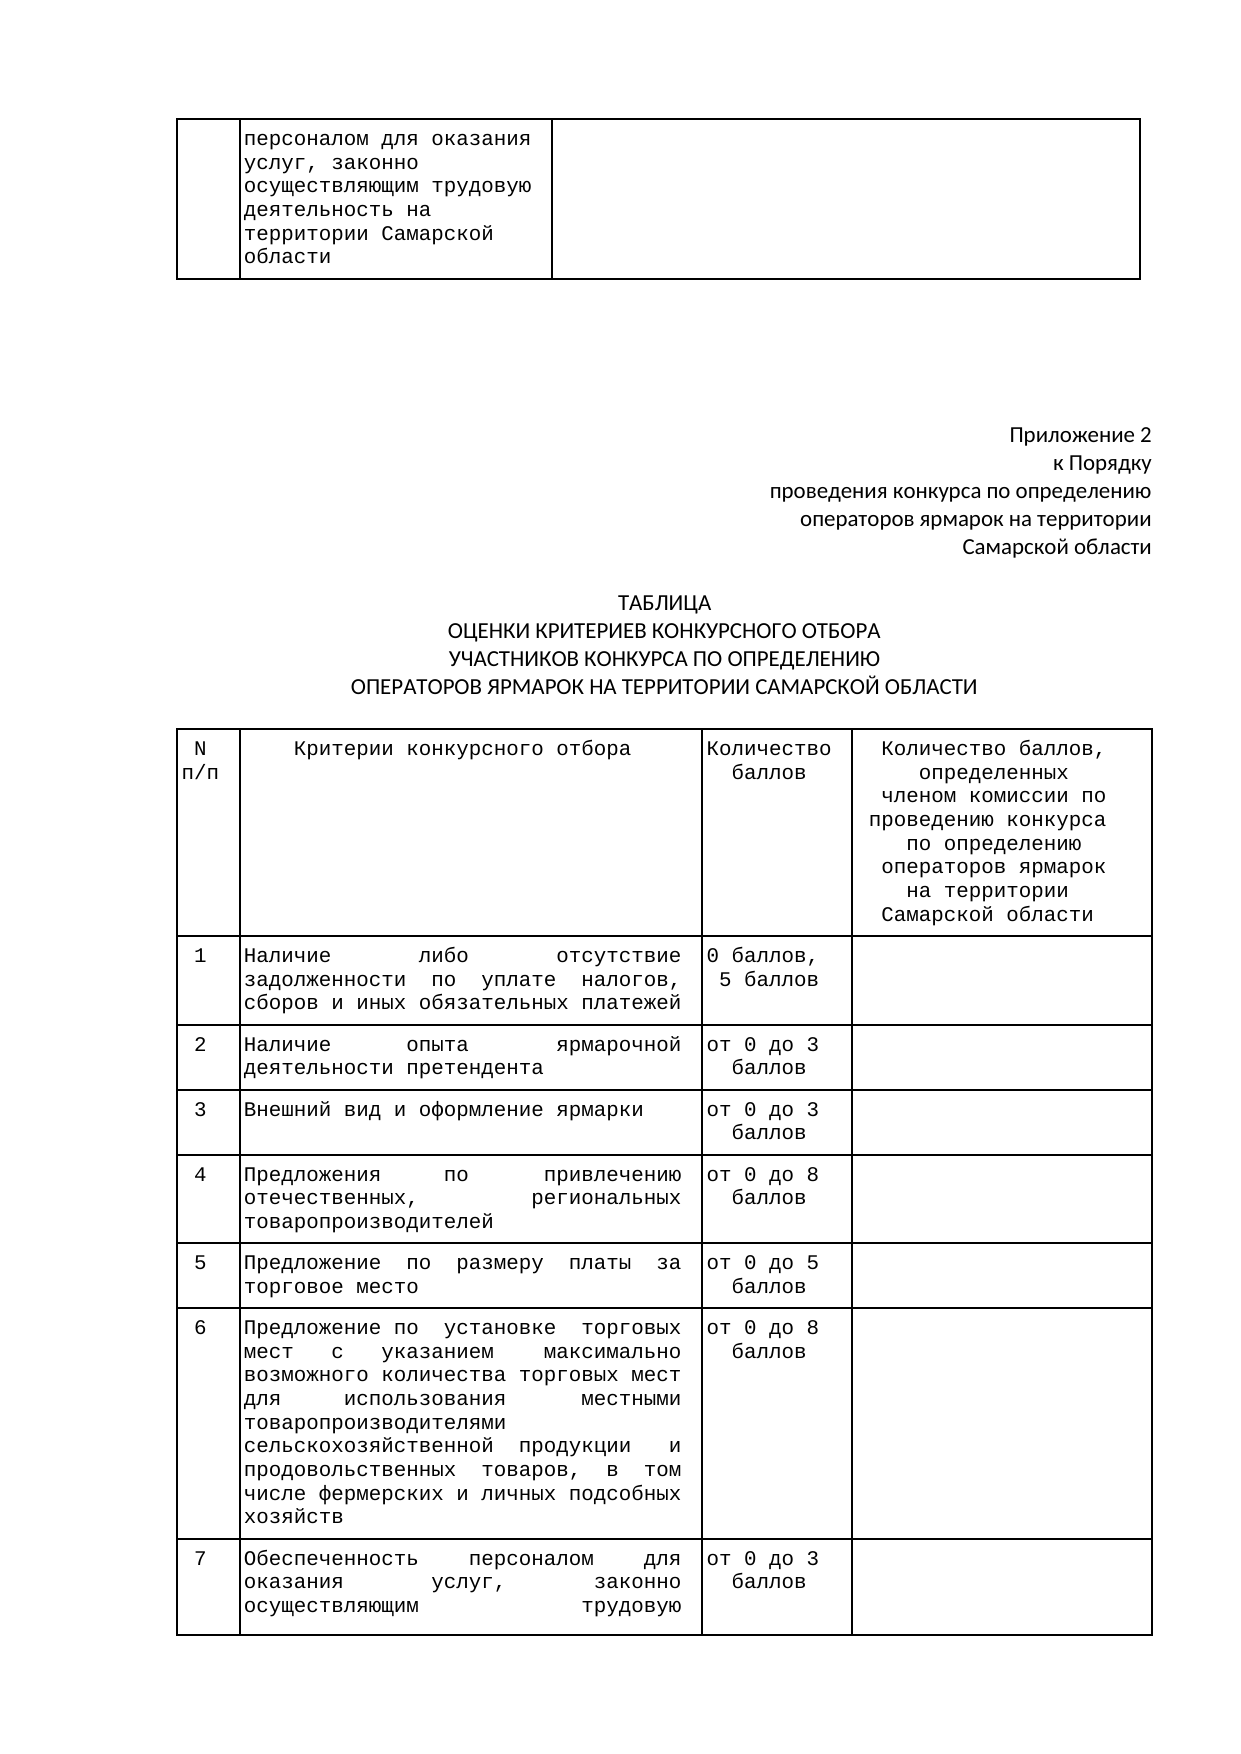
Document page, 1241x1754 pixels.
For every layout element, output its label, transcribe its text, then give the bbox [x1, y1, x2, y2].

table_cell 6 [178, 1309, 239, 1538]
table_cell от 0 до 3 баллов [703, 1026, 851, 1089]
table_cell от 0 до 8 баллов [703, 1309, 851, 1538]
table_cell [853, 1156, 1151, 1242]
table_cell 7 [178, 120, 239, 278]
table_header Критерии конкурсного отбора [241, 730, 701, 935]
text ОПЕРАТОРОВ ЯРМАРОК НА ТЕРРИТОРИИ САМАРСКОЙ ОБЛАСТИ [177, 672, 1152, 700]
table_cell 1 [178, 937, 239, 1024]
text УЧАСТНИКОВ КОНКУРСА ПО ОПРЕДЕЛЕНИЮ [177, 644, 1152, 672]
text ТАБЛИЦА [177, 588, 1152, 616]
table_cell от 0 до 3 баллов [703, 1091, 851, 1154]
table_cell Предложение по размеру платы за торговое место [241, 1244, 701, 1307]
table_cell от 0 до 3 баллов [703, 1540, 851, 1634]
table_header Количество баллов [703, 730, 851, 935]
table_cell 5 [178, 1244, 239, 1307]
table_cell от 0 до 5 баллов [703, 1244, 851, 1307]
table_cell [853, 1026, 1151, 1089]
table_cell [553, 120, 1139, 278]
table_cell [853, 1309, 1151, 1538]
text к Порядку [177, 448, 1152, 476]
text Приложение 2 [177, 420, 1152, 448]
table_cell [853, 1244, 1151, 1307]
table_cell 3 [178, 1091, 239, 1154]
table_cell 0 баллов, 5 баллов [703, 937, 851, 1024]
table_cell Предложения по привлечению отечественных, региональных товаропроизводителей [241, 1156, 701, 1242]
table_cell 2 [178, 1026, 239, 1089]
table_cell Внешний вид и оформление ярмарки [241, 1091, 701, 1154]
table_cell [853, 1091, 1151, 1154]
text операторов ярмарок на территории [177, 504, 1152, 532]
table_header Количество баллов, определенных членом комиссии по проведению конкурса по определению операторов ярмарок на территории Самарской области [853, 730, 1151, 935]
table_cell Наличие опыта ярмарочной деятельности претендента [241, 1026, 701, 1089]
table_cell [241, 120, 551, 278]
table_cell 7 [178, 1540, 239, 1634]
table_cell [853, 937, 1151, 1024]
table_header N п/п [178, 730, 239, 935]
text Самарской области [177, 532, 1152, 560]
table_cell 4 [178, 1156, 239, 1242]
text проведения конкурса по определению [177, 476, 1152, 504]
table_cell [853, 1540, 1151, 1634]
table_cell от 0 до 8 баллов [703, 1156, 851, 1242]
text ОЦЕНКИ КРИТЕРИЕВ КОНКУРСНОГО ОТБОРА [177, 616, 1152, 644]
table_cell Предложение по установке торговых мест с указанием максимально возможного количества торговых мест для использования местными товаропроизводителями сельскохозяйственной продукции и продовольственных товаров, в том числе фермерских и личных подсобных хозяйств [241, 1309, 701, 1538]
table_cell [241, 1540, 701, 1634]
table_cell Наличие либо отсутствие задолженности по уплате налогов, сборов и иных обязательных платежей [241, 937, 701, 1024]
